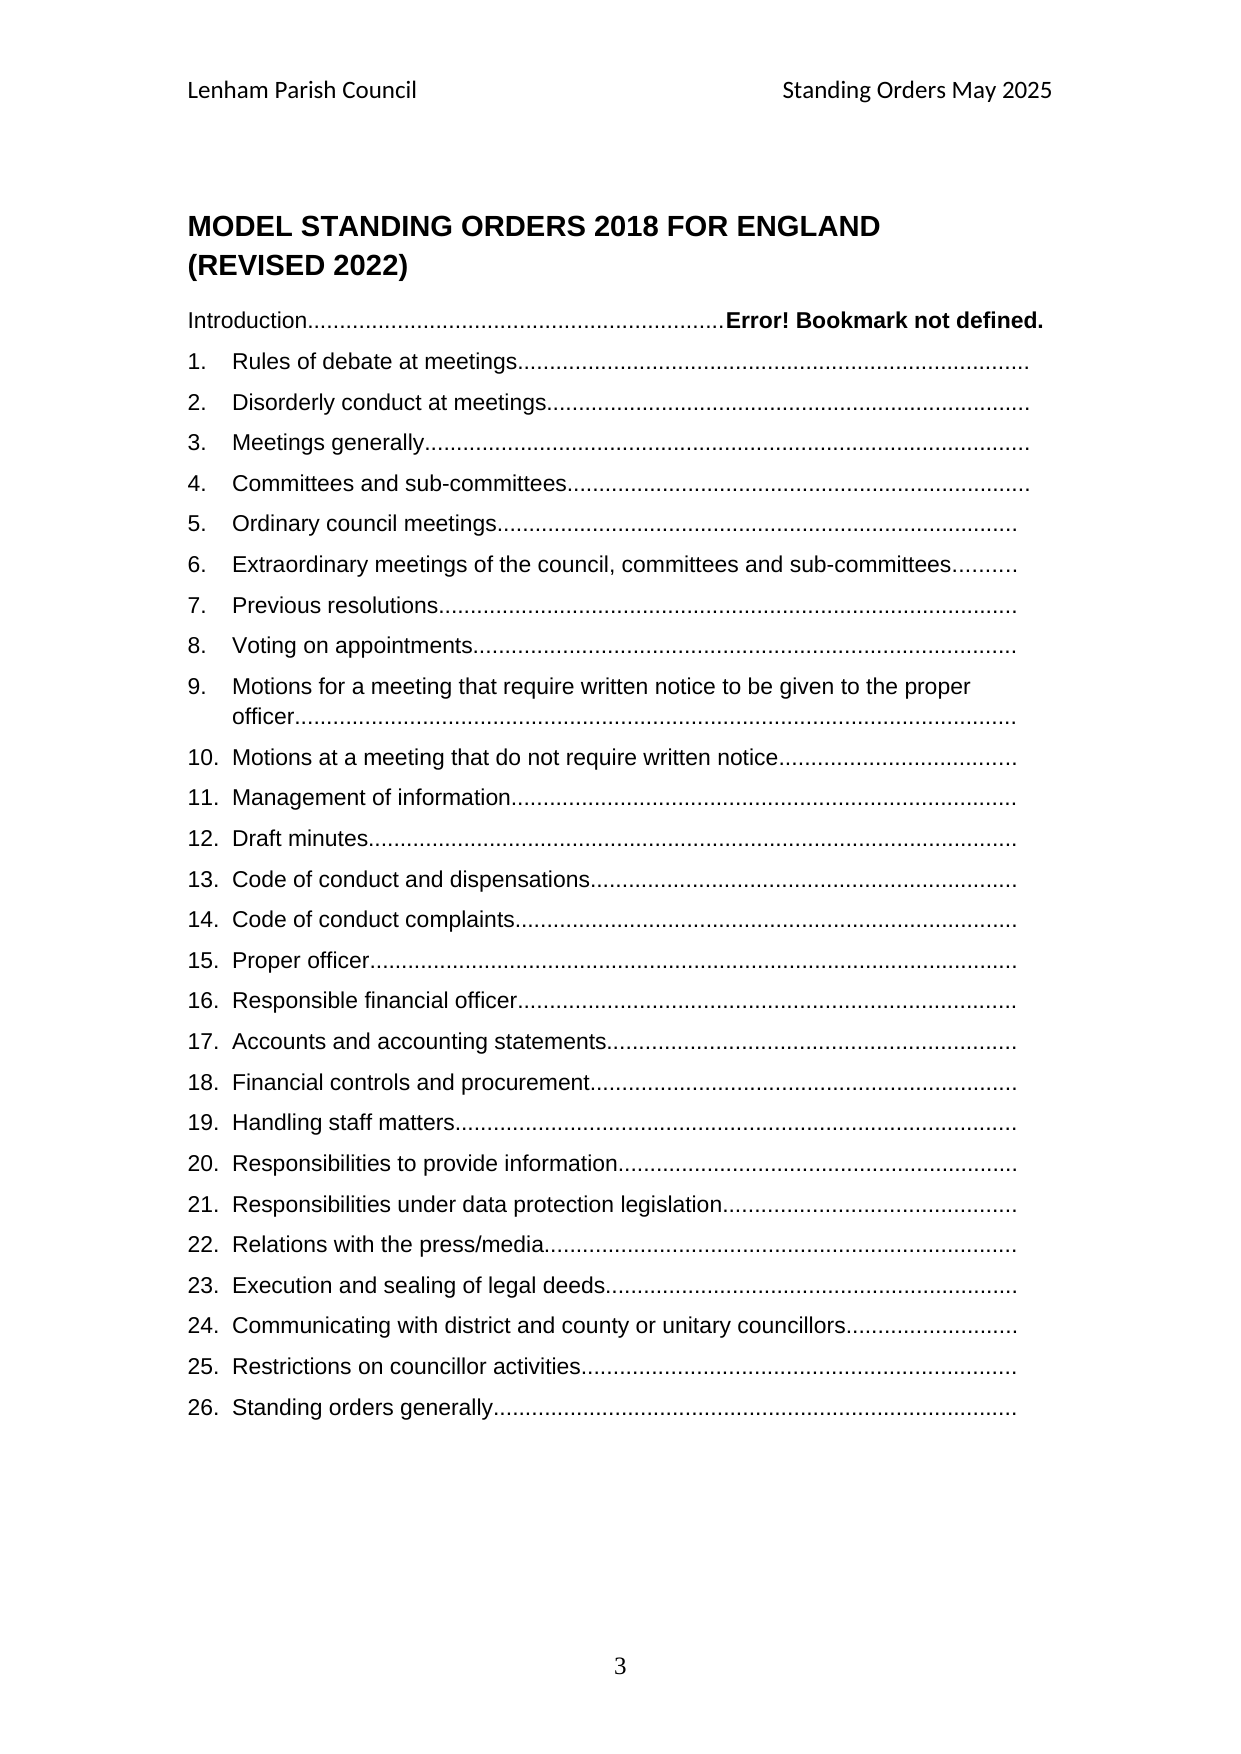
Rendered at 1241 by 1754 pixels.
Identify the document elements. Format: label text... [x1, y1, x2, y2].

text 20. Responsibilities to provide information 21 [187, 1150, 985, 1176]
text 6. Extraordinary meetings of the council, committees and sub-committees 12 [187, 551, 985, 577]
text 10. Motions at a meeting that do not require written notice 13 [187, 744, 985, 770]
text 17. Accounts and accounting statements 18 [187, 1028, 985, 1054]
text 3. Meetings generally 6 [187, 429, 985, 456]
text 21. Responsibilities under data protection legislation 21 [187, 1191, 985, 1217]
text 24. Communicating with district and county or unitary councillors 22 [187, 1312, 985, 1339]
text 13. Code of conduct and dispensations 15 [187, 866, 985, 892]
text 1. Rules of debate at meetings 4 [187, 348, 985, 374]
text 26. Standing orders generally 23 [187, 1394, 985, 1420]
text 15. Proper officer 17 [187, 947, 985, 973]
text 19. Handling staff matters 21 [187, 1109, 985, 1136]
text Introduction Error! Bookmark not defined. [187, 307, 985, 334]
text 2. Disorderly conduct at meetings 5 [187, 388, 985, 415]
text 11. Management of information 14 [187, 784, 985, 811]
text 7. Previous resolutions 12 [187, 592, 985, 618]
text 14. Code of conduct complaints 16 [187, 906, 985, 933]
text MODEL STANDING ORDERS 2018 FOR ENGLAND (REVISED 2022) [187, 209, 1053, 281]
text 22. Relations with the press/media 22 [187, 1231, 985, 1258]
text 16. Responsible financial officer 18 [187, 987, 985, 1014]
text 9. Motions for a meeting that require written notice to be given to the proper officer 12 [187, 673, 985, 729]
text 8. Voting on appointments 12 [187, 632, 985, 659]
text 23. Execution and sealing of legal deeds 22 [187, 1272, 985, 1298]
text 18. Financial controls and procurement 19 [187, 1069, 985, 1095]
text 25. Restrictions on councillor activities 22 [187, 1353, 985, 1379]
text 5. Ordinary council meetings 10 [187, 510, 985, 537]
text 12. Draft minutes 14 [187, 825, 985, 851]
text 4. Committees and sub-committees 9 [187, 470, 985, 496]
